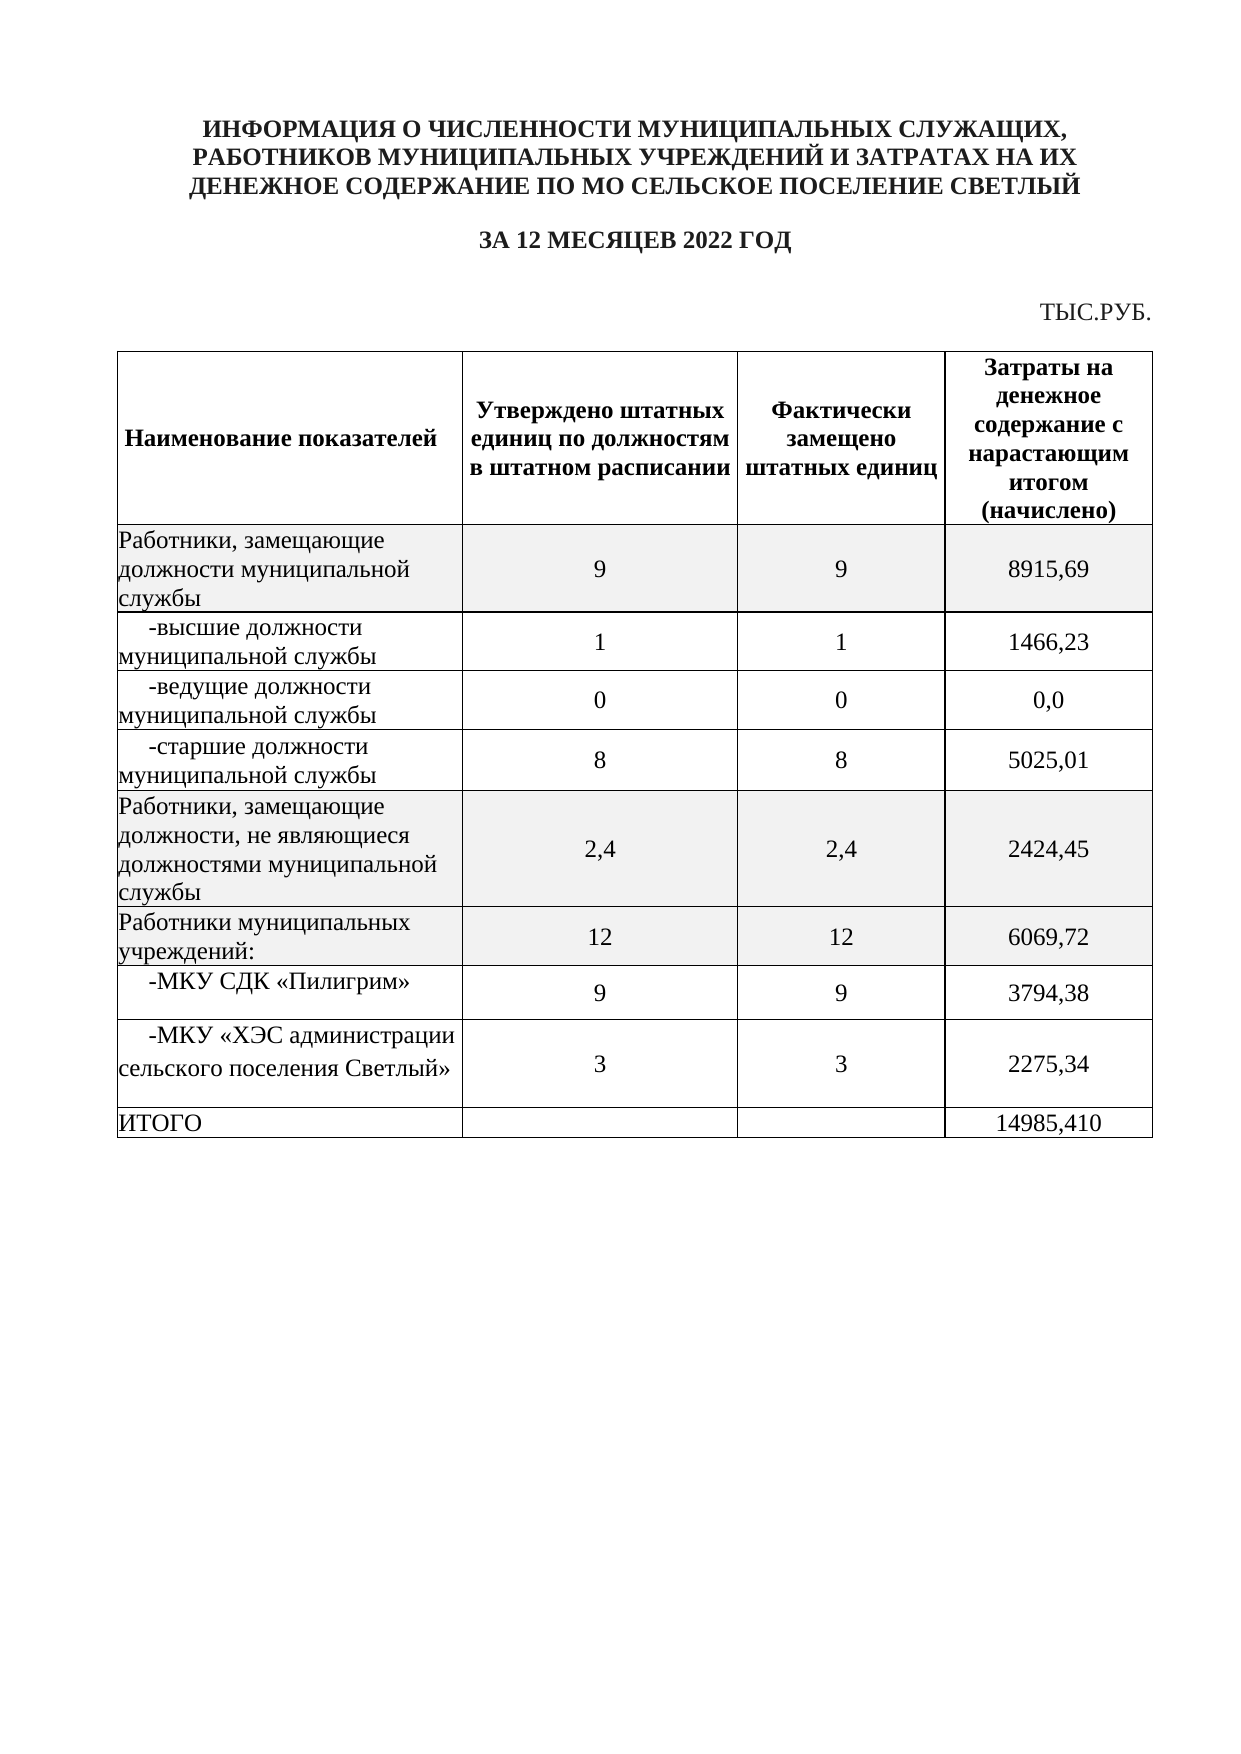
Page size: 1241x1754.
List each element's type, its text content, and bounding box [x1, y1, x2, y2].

table_cell Работники, замещающие должности муниципальной службы [118, 525, 462, 611]
table_cell 9 [463, 525, 737, 611]
table_cell 0 [738, 671, 944, 728]
text ТЫС.РУБ. [118, 279, 1152, 326]
table_cell ИТОГО [118, 1108, 462, 1137]
table_cell 8 [738, 730, 944, 790]
table_cell 8915,69 [946, 525, 1152, 611]
table_cell 1 [463, 613, 737, 670]
table_cell 8 [463, 730, 737, 790]
table_cell 12 [738, 907, 944, 965]
table_cell -МКУ СДК «Пилигрим» [118, 966, 462, 1019]
text ЗА 12 месяцев 2022 ГОД [118, 225, 1152, 254]
table_cell 2,4 [738, 791, 944, 906]
table_cell 3 [463, 1020, 737, 1107]
table_cell 2,4 [463, 791, 737, 906]
table_cell 1466,23 [946, 613, 1152, 670]
table_header Затраты на денежное содержание с нарастающим итогом (начислено) [946, 352, 1152, 524]
table_cell 1 [738, 613, 944, 670]
table_cell [463, 1108, 737, 1137]
table_cell 5025,01 [946, 730, 1152, 790]
table_cell 9 [738, 966, 944, 1019]
table_header Наименование показателей [118, 352, 462, 524]
table_cell 2275,34 [946, 1020, 1152, 1107]
table_cell 9 [463, 966, 737, 1019]
table_cell Работники муниципальных учреждений: [118, 907, 462, 965]
table_cell [738, 1108, 944, 1137]
table_cell 9 [738, 525, 944, 611]
table_cell -МКУ «ХЭС администрации сельского поселения Светлый» [118, 1020, 462, 1107]
table_cell 0 [463, 671, 737, 728]
table_cell 2424,45 [946, 791, 1152, 906]
table_cell 6069,72 [946, 907, 1152, 965]
table_header Фактически замещено штатных единиц [738, 352, 944, 524]
table_cell 3794,38 [946, 966, 1152, 1019]
table_cell -старшие должности муниципальной службы [118, 730, 462, 790]
table_cell -ведущие должности муниципальной службы [118, 671, 462, 728]
table_header Утверждено штатных единиц по должностям в штатном расписании [463, 352, 737, 524]
table_cell 12 [463, 907, 737, 965]
table_cell 0,0 [946, 671, 1152, 728]
text ИНФОРМАЦИЯ О ЧИСЛЕННОСТИ МУНИЦИПАЛЬНЫХ СЛУЖАЩИХ, РАБОТНИКОВ МУНИЦИПАЛЬНЫХ УЧРЕЖДЕНИЙ И ЗАТРАТАХ НА ИХ ДЕНЕЖНОЕ СОДЕРЖАНИЕ ПО МО СЕЛЬСКОЕ ПОСЕЛЕНИЕ сВЕТЛЫЙ [118, 114, 1152, 200]
table_cell Работники, замещающие должности, не являющиеся должностями муниципальной службы [118, 791, 462, 906]
table_cell -высшие должности муниципальной службы [118, 613, 462, 670]
table_cell 3 [738, 1020, 944, 1107]
table_cell 14985,41 [946, 1108, 1152, 1137]
